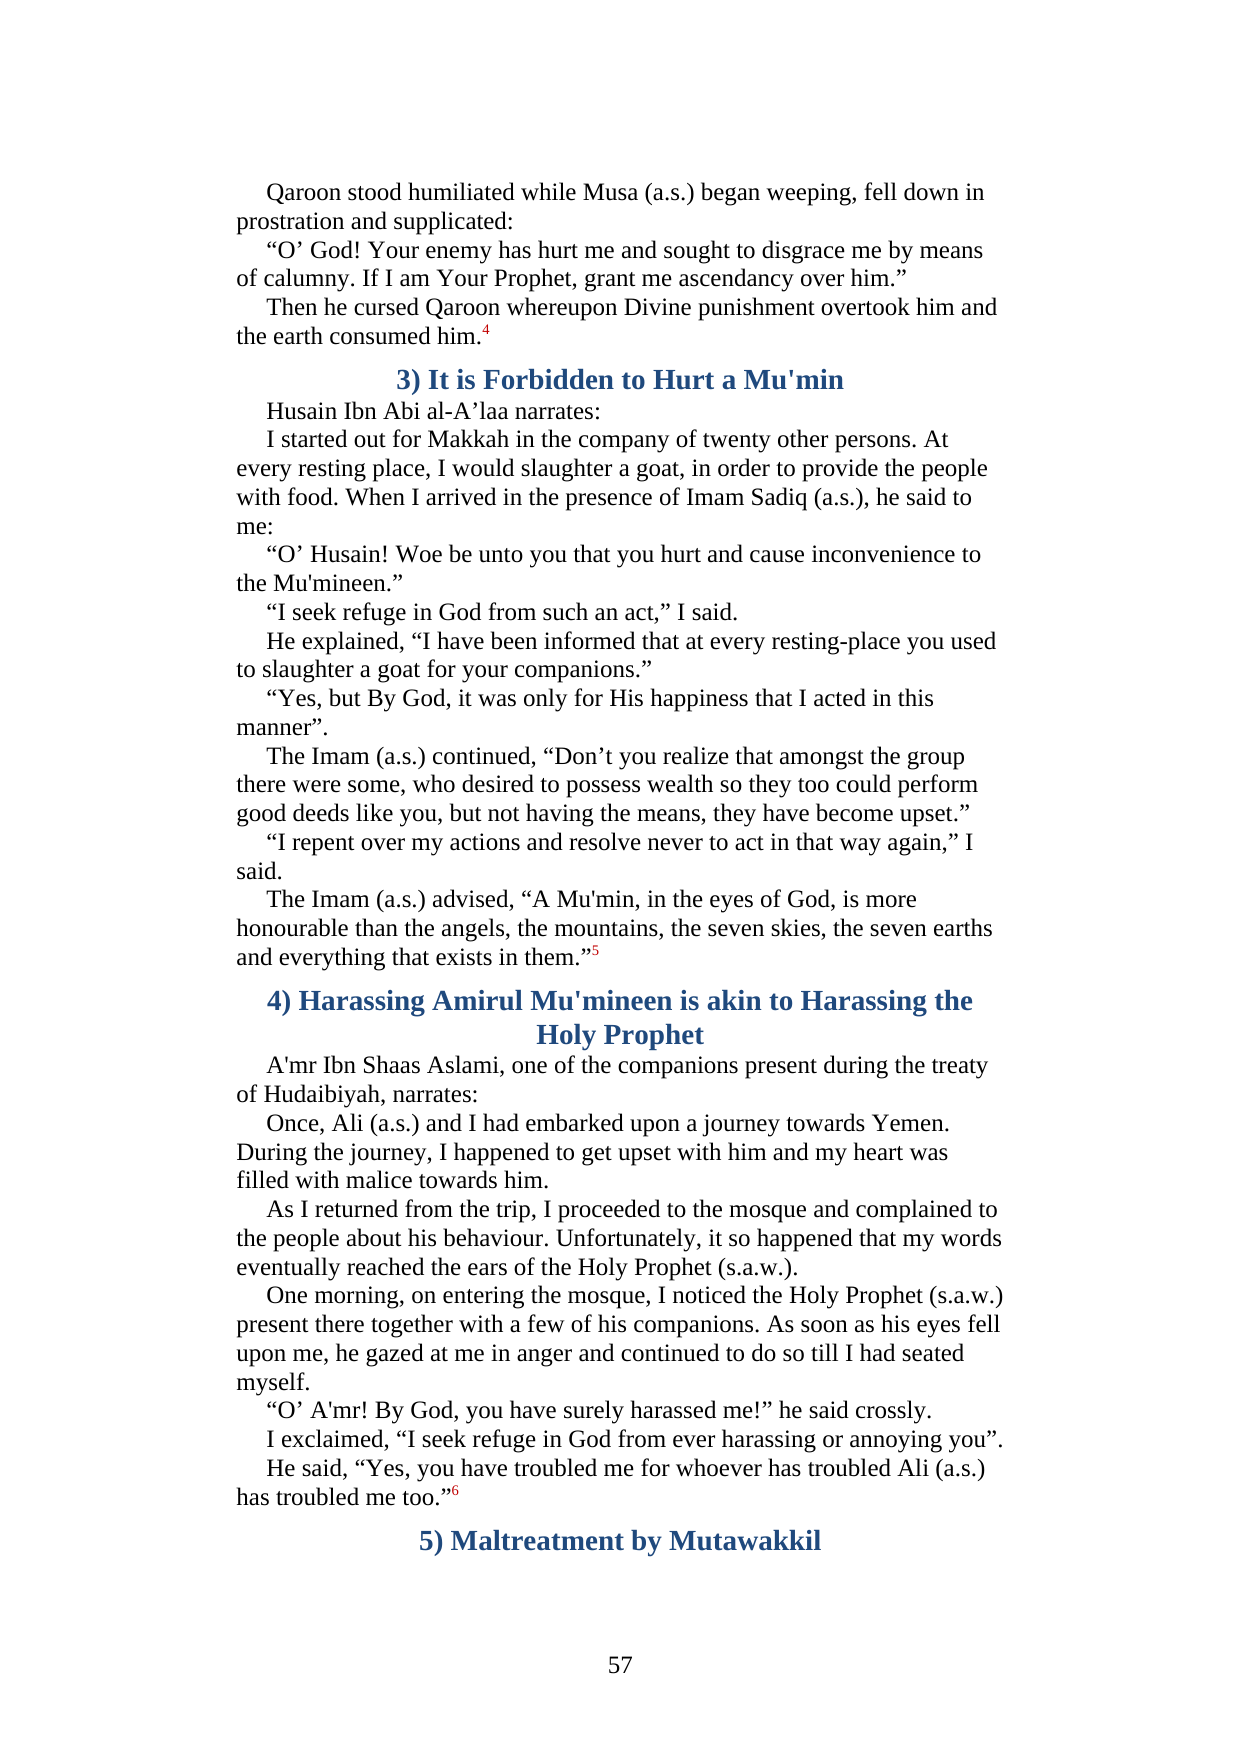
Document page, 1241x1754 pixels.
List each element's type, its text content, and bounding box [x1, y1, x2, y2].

text The Imam (a.s.) continued, “Don’t you realize that amongst the group there were some, who desired to possess wealth so they too could perform good deeds like you, but not having the means, they have become upset.” [236, 741, 1004, 827]
text Then he cursed Qaroon whereupon Divine punishment overtook him and the earth consumed him.4 [236, 292, 1004, 350]
text “I repent over my actions and resolve never to act in that way again,” I said. [236, 827, 1004, 884]
text I started out for Makkah in the company of twenty other persons. At every resting place, I would slaughter a goat, in order to provide the people with food. When I arrived in the presence of Imam Sadiq (a.s.), he said to me: [236, 424, 1004, 539]
text Husain Ibn Abi al-A’laa narrates: [236, 396, 1004, 424]
text One morning, on entering the mosque, I noticed the Holy Prophet (s.a.w.) present there together with a few of his companions. As soon as his eyes fell upon me, he gazed at me in anger and continued to do so till I had seated myself. [236, 1280, 1004, 1395]
text He said, “Yes, you have troubled me for whoever has troubled Ali (a.s.) has troubled me too.”6 [236, 1453, 1004, 1510]
text “I seek refuge in God from such an act,” I said. [236, 597, 1004, 626]
subtitle 5) Maltreatment by Mutawakkil [236, 1523, 1004, 1556]
text A'mr Ibn Shaas Aslami, one of the companions present during the treaty of Hudaibiyah, narrates: [236, 1050, 1004, 1108]
subtitle 3) It is Forbidden to Hurt a Mu'min [236, 362, 1004, 396]
text He explained, “I have been informed that at every resting-place you used to slaughter a goat for your companions.” [236, 626, 1004, 683]
text Qaroon stood humiliated while Musa (a.s.) began weeping, fell down in prostration and supplicated: [236, 177, 1004, 235]
text “Yes, but By God, it was only for His happiness that I acted in this manner”. [236, 683, 1004, 741]
subtitle 4) Harassing Amirul Mu'mineen is akin to Harassing the Holy Prophet [236, 983, 1004, 1050]
text “O’ God! Your enemy has hurt me and sought to disgrace me by means of calumny. If I am Your Prophet, grant me ascendancy over him.” [236, 235, 1004, 292]
text As I returned from the trip, I proceeded to the mosque and complained to the people about his behaviour. Unfortunately, it so happened that my words eventually reached the ears of the Holy Prophet (s.a.w.). [236, 1194, 1004, 1280]
text “O’ A'mr! By God, you have surely harassed me!” he said crossly. [236, 1395, 1004, 1424]
text The Imam (a.s.) advised, “A Mu'min, in the eyes of God, is more honourable than the angels, the mountains, the seven skies, the seven earths and everything that exists in them.”5 [236, 884, 1004, 971]
text Once, Ali (a.s.) and I had embarked upon a journey towards Yemen. During the journey, I happened to get upset with him and my heart was filled with malice towards him. [236, 1108, 1004, 1194]
text I exclaimed, “I seek refuge in God from ever harassing or annoying you”. [236, 1424, 1004, 1453]
text “O’ Husain! Woe be unto you that you hurt and cause inconvenience to the Mu'mineen.” [236, 539, 1004, 597]
